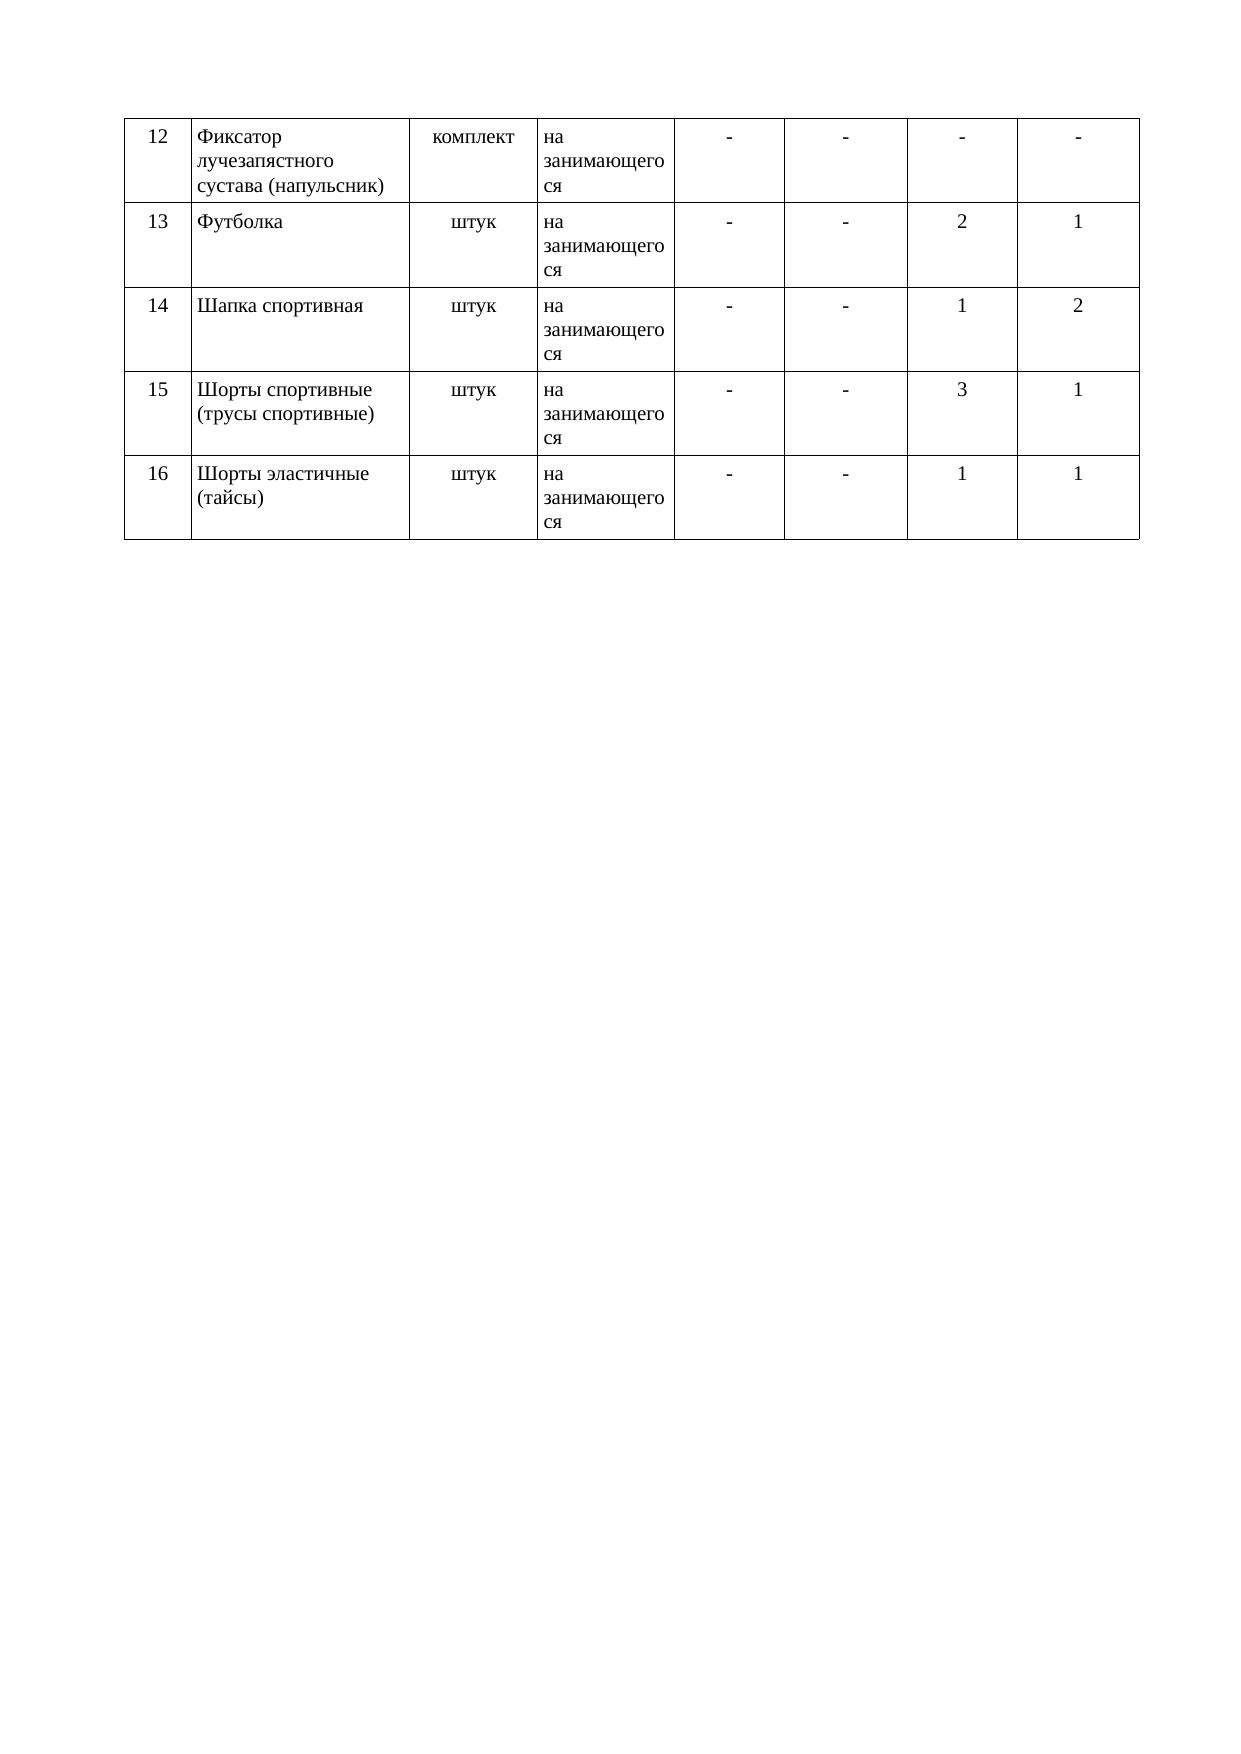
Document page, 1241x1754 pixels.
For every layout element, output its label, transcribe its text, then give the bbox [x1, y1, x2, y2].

table_cell на занимающегося [538, 203, 674, 286]
table_cell Футболка [192, 203, 409, 286]
table_cell штук [410, 203, 537, 286]
table_cell 1 [1018, 203, 1139, 286]
table_cell - [675, 288, 784, 371]
table_cell - [675, 372, 784, 455]
table_cell 2 [908, 203, 1017, 286]
table_cell Шорты эластичные (тайсы) [192, 456, 409, 539]
table_cell 15 [125, 372, 191, 455]
table_cell 1 [1018, 372, 1139, 455]
table_cell 2 [1018, 288, 1139, 371]
table_cell - [785, 456, 907, 539]
table_cell 1 [908, 456, 1017, 539]
table_cell - [785, 372, 907, 455]
table_cell Шапка спортивная [192, 288, 409, 371]
table_cell на занимающегося [538, 119, 674, 202]
table_cell 14 [125, 288, 191, 371]
table_cell на занимающегося [538, 288, 674, 371]
table_cell - [675, 203, 784, 286]
table_cell 13 [125, 203, 191, 286]
table_cell штук [410, 456, 537, 539]
table_cell - [908, 119, 1017, 202]
table_cell 1 [908, 288, 1017, 371]
table_cell 16 [125, 456, 191, 539]
table_cell штук [410, 288, 537, 371]
table_cell 3 [908, 372, 1017, 455]
table_cell - [1018, 119, 1139, 202]
table_cell 1 [1018, 456, 1139, 539]
table_cell - [785, 203, 907, 286]
table_cell на занимающегося [538, 372, 674, 455]
table_cell - [785, 119, 907, 202]
table_cell - [785, 288, 907, 371]
table_cell комплект [410, 119, 537, 202]
table_cell Шорты спортивные (трусы спортивные) [192, 372, 409, 455]
table_cell - [675, 456, 784, 539]
table_cell на занимающегося [538, 456, 674, 539]
table_cell 12 [125, 119, 191, 202]
table_cell штук [410, 372, 537, 455]
table_cell Фиксатор лучезапястного сустава (напульсник) [192, 119, 409, 202]
table_cell - [675, 119, 784, 202]
